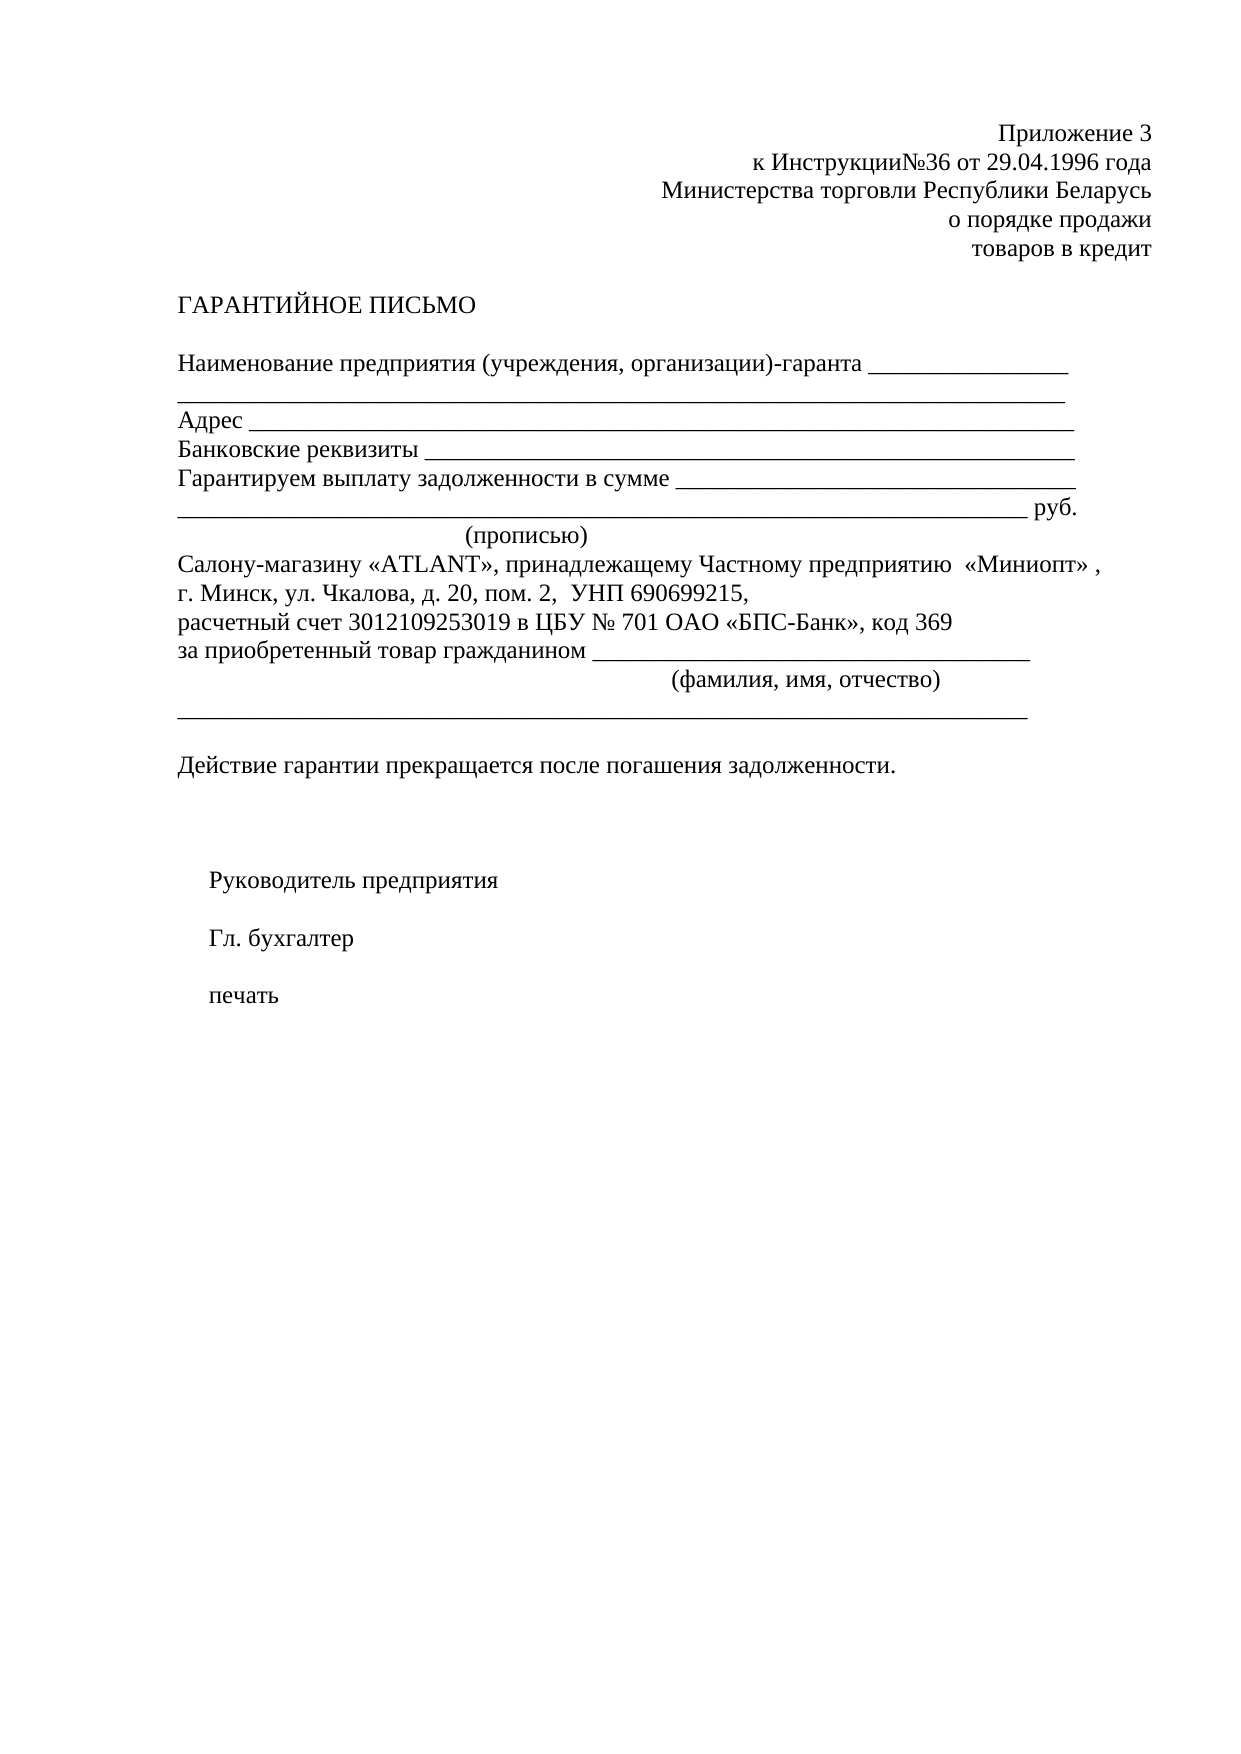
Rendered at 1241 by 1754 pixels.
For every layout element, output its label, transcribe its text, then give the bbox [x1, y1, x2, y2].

text печать [177, 981, 1152, 1009]
text Действие гарантии прекращается после погашения задолженности. [177, 751, 1152, 779]
text ____________________________________________________________________ [177, 693, 1152, 722]
text Приложение 3 [177, 118, 1152, 147]
text (фамилия, имя, отчество) [177, 664, 1152, 693]
text к Инструкции№36 от 29.04.1996 года [177, 147, 1152, 176]
text Гарантируем выплату задолженности в сумме ________________________________ [177, 463, 1152, 492]
text ГАРАНТИЙНОЕ ПИСЬМО [177, 291, 1152, 319]
text г. Минск, ул. Чкалова, д. 20, пом. 2, УНП 690699215, [177, 578, 1152, 607]
text Салону-магазину «ATLANT», принадлежащему Частному предприятию «Миниопт» , [177, 549, 1152, 578]
text ____________________________________________________________________ руб. [177, 492, 1152, 521]
text _______________________________________________________________________ [177, 377, 1152, 406]
text о порядке продажи [177, 204, 1152, 233]
text Руководитель предприятия [177, 866, 1152, 894]
text Адрес __________________________________________________________________ [177, 406, 1152, 434]
text Наименование предприятия (учреждения, организации)-гаранта ________________ [177, 348, 1152, 377]
text товаров в кредит [177, 233, 1152, 262]
text Банковские реквизиты ____________________________________________________ [177, 434, 1152, 463]
text (прописью) [177, 521, 1152, 549]
text Министерства торговли Республики Беларусь [177, 176, 1152, 204]
text за приобретенный товар гражданином ___________________________________ [177, 636, 1152, 664]
text расчетный счет 3012109253019 в ЦБУ № 701 ОАО «БПС-Банк», код 369 [177, 607, 1152, 636]
text Гл. бухгалтер [177, 923, 1152, 952]
